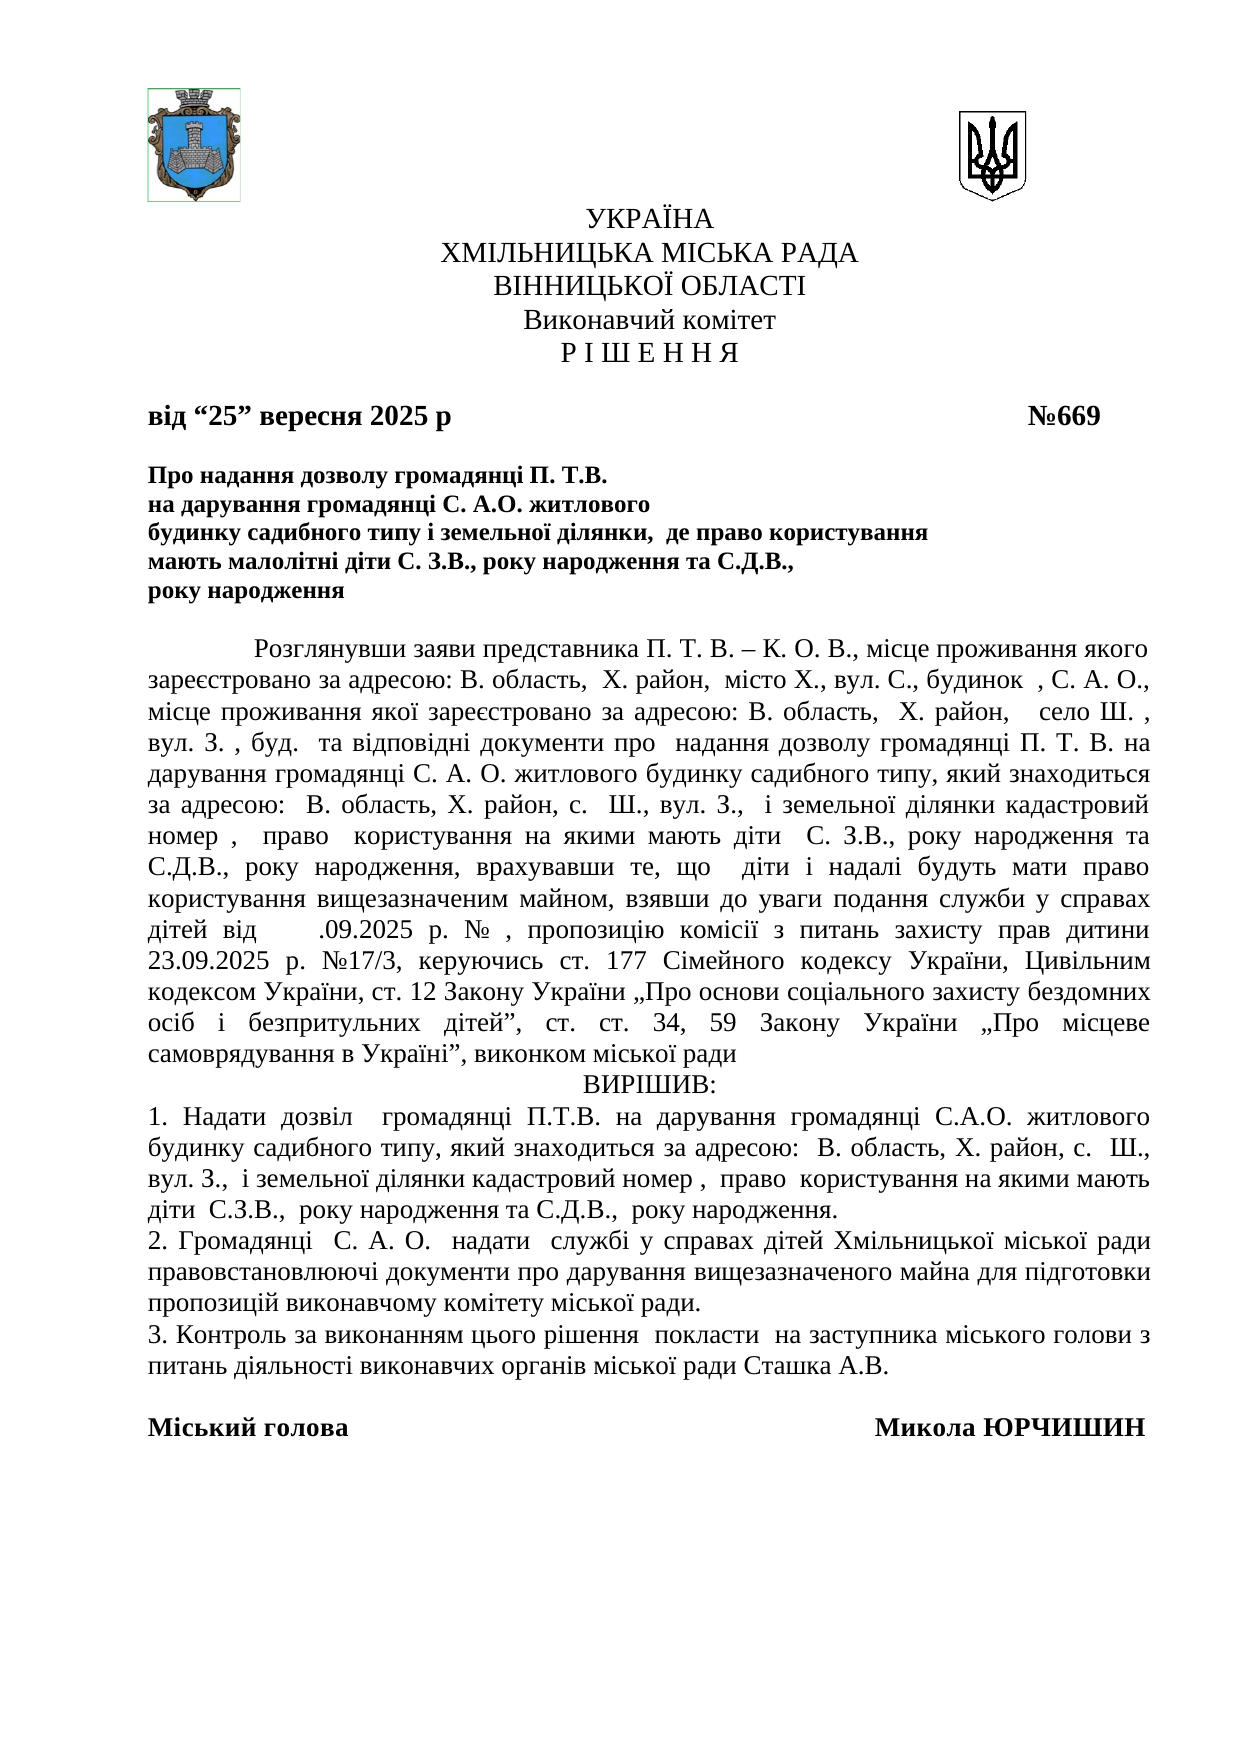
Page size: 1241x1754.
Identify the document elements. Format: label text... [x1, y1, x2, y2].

text мають малолітні діти С. З.В., року народження та С.Д.В., [148, 546, 1152, 575]
text ВИРІШИВ: [148, 1068, 1152, 1100]
text 2. Громадянці С. А. О. надати службі у справах дітей Хмільницької міської ради правовстановлюючі документи про дарування вищезазначеного майна для підготовки пропозицій виконавчому комітету міської ради. [148, 1224, 1152, 1318]
text Міський голова Микола ЮРЧИШИН [148, 1411, 1152, 1442]
text УКРАЇНА [148, 201, 1152, 235]
text від “25” вересня 2025 р №669 [148, 398, 1152, 431]
picture [958, 111, 1027, 202]
text ХМІЛЬНИЦЬКА МІСЬКА РАДА [148, 235, 1152, 268]
text Про надання дозволу громадянці П. Т.В. [148, 460, 1152, 489]
text 1. Надати дозвіл громадянці П.Т.В. на дарування громадянці С.А.О. житлового будинку садибного типу, який знаходиться за адресою: В. область, Х. район, с. Ш., вул. З., і земельної ділянки кадастровий номер , право користування на якими мають діти С.З.В., року народження та С.Д.В., року народження. [148, 1100, 1152, 1224]
text Розглянувши заяви представника П. Т. В. – К. О. В., місце проживання якого зареєстровано за адресою: В. область, Х. район, місто Х., вул. С., будинок , С. А. О., місце проживання якої зареєстровано за адресою: В. область, Х. район, село Ш. , вул. З. , буд. та відповідні документи про надання дозволу громадянці П. Т. В. на дарування громадянці С. А. О. житлового будинку садибного типу, який знаходиться за адресою: В. область, Х. район, с. Ш., вул. З., і земельної ділянки кадастровий номер , право користування на якими мають діти С. З.В., року народження та С.Д.В., року народження, врахувавши те, що діти і надалі будуть мати право користування вищезазначеним майном, взявши до уваги подання служби у справах дітей від .09.2025 р. № , пропозицію комісії з питань захисту прав дитини 23.09.2025 р. №17/3, керуючись ст. 177 Сімейного кодексу України, Цивільним кодексом України, ст. 12 Закону України „Про основи соціального захисту бездомних осіб і безпритульних дітей”, ст. ст. 34, 59 Закону України „Про місцеве самоврядування в Україні”, виконком міської ради [148, 632, 1152, 1068]
text Р І Ш Е Н Н Я [148, 335, 1152, 369]
text на дарування громадянці С. А.О. житлового [148, 489, 1152, 517]
picture [147, 88, 241, 202]
text ВІННИЦЬКОЇ ОБЛАСТІ [148, 268, 1152, 302]
text будинку садибного типу і земельної ділянки, де право користування [148, 517, 1152, 546]
text 3. Контроль за виконанням цього рішення покласти на заступника міського голови з питань діяльності виконавчих органів міської ради Сташка А.В. [148, 1318, 1152, 1380]
text Виконавчий комітет [148, 302, 1152, 335]
text року народження [148, 575, 1152, 604]
